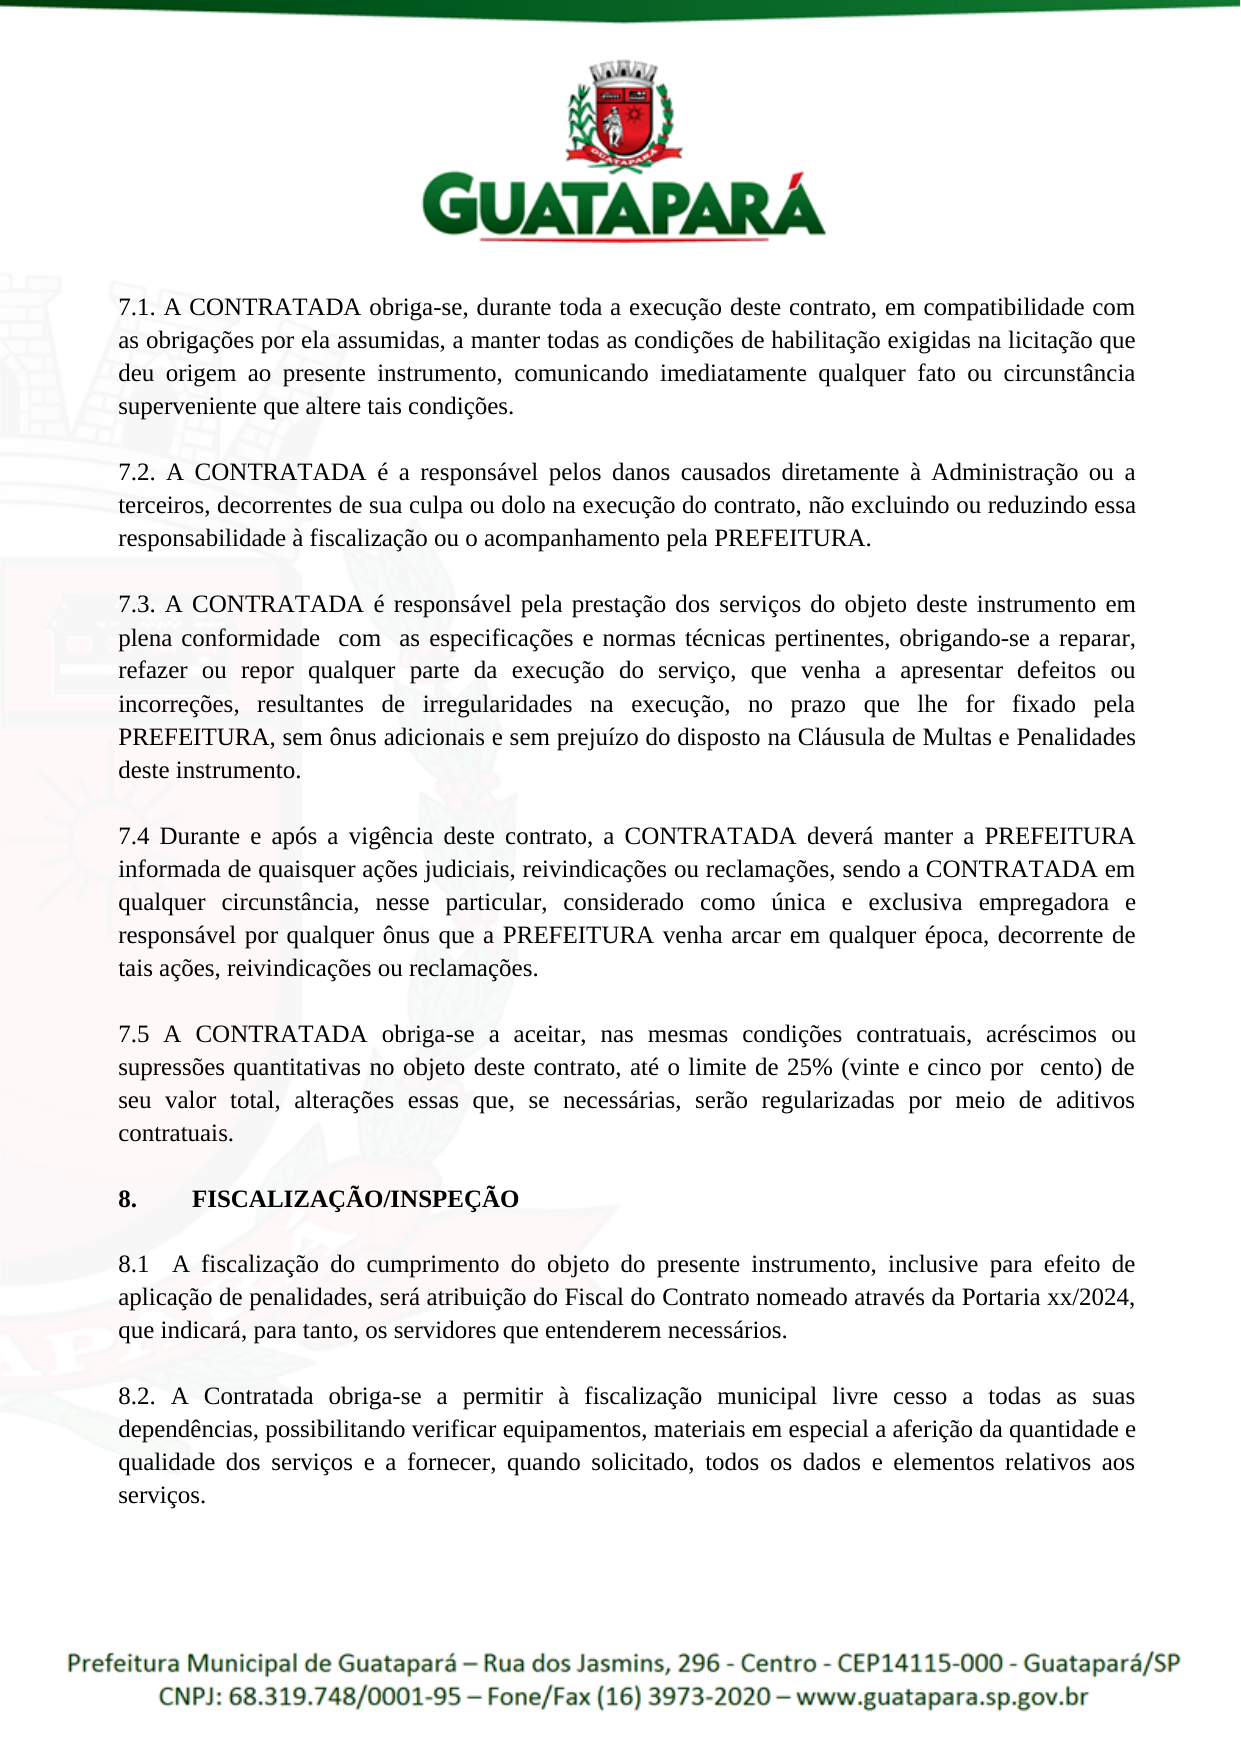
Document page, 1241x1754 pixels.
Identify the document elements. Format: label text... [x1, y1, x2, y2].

text 7.5 A CONTRATADA obriga-se a aceitar, nas mesmas condições contratuais, acréscimos ou supressões quantitativas no objeto deste contrato, até o limite de 25% (vinte e cinco por cento) de seu valor total, alterações essas que, se necessárias, serão regularizadas por meio de aditivos contratuais. [118, 1019, 1137, 1147]
text 8.1 A fiscalização do cumprimento do objeto do presente instrumento, inclusive para efeito de aplicação de penalidades, será atribuição do Fiscal do Contrato nomeado através da Portaria xx/2024, que indicará, para tanto, os servidores que entenderem necessários. [118, 1249, 1137, 1344]
text 8. FISCALIZAÇÃO/INSPEÇÃO [118, 1184, 1137, 1213]
text 7.3. A CONTRATADA é responsável pela prestação dos serviços do objeto deste instrumento em plena conformidade com as especificações e normas técnicas pertinentes, obrigando-se a reparar, refazer ou repor qualquer parte da execução do serviço, que venha a apresentar defeitos ou incorreções, resultantes de irregularidades na execução, no prazo que lhe for fixado pela PREFEITURA, sem ônus adicionais e sem prejuízo do disposto na Cláusula de Multas e Penalidades deste instrumento. [118, 589, 1137, 783]
text 7.1. A CONTRATADA obriga-se, durante toda a execução deste contrato, em compatibilidade com as obrigações por ela assumidas, a manter todas as condições de habilitação exigidas na licitação que deu origem ao presente instrumento, comunicando imediatamente qualquer fato ou circunstância superveniente que altere tais condições. [118, 292, 1137, 420]
text 7.4 Durante e após a vigência deste contrato, a CONTRATADA deverá manter a PREFEITURA informada de quaisquer ações judiciais, reivindicações ou reclamações, sendo a CONTRATADA em qualquer circunstância, nesse particular, considerado como única e exclusiva empregadora e responsável por qualquer ônus que a PREFEITURA venha arcar em qualquer época, decorrente de tais ações, reivindicações ou reclamações. [118, 821, 1137, 982]
text 8.2. A Contratada obriga-se a permitir à fiscalização municipal livre cesso a todas as suas dependências, possibilitando verificar equipamentos, materiais em especial a aferição da quantidade e qualidade dos serviços e a fornecer, quando solicitado, todos os dados e elementos relativos aos serviços. [118, 1381, 1137, 1509]
picture [0, 0, 1241, 1752]
text 7.2. A CONTRATADA é a responsável pelos danos causados diretamente à Administração ou a terceiros, decorrentes de sua culpa ou dolo na execução do contrato, não excluindo ou reduzindo essa responsabilidade à fiscalização ou o acompanhamento pela PREFEITURA. [118, 457, 1137, 552]
